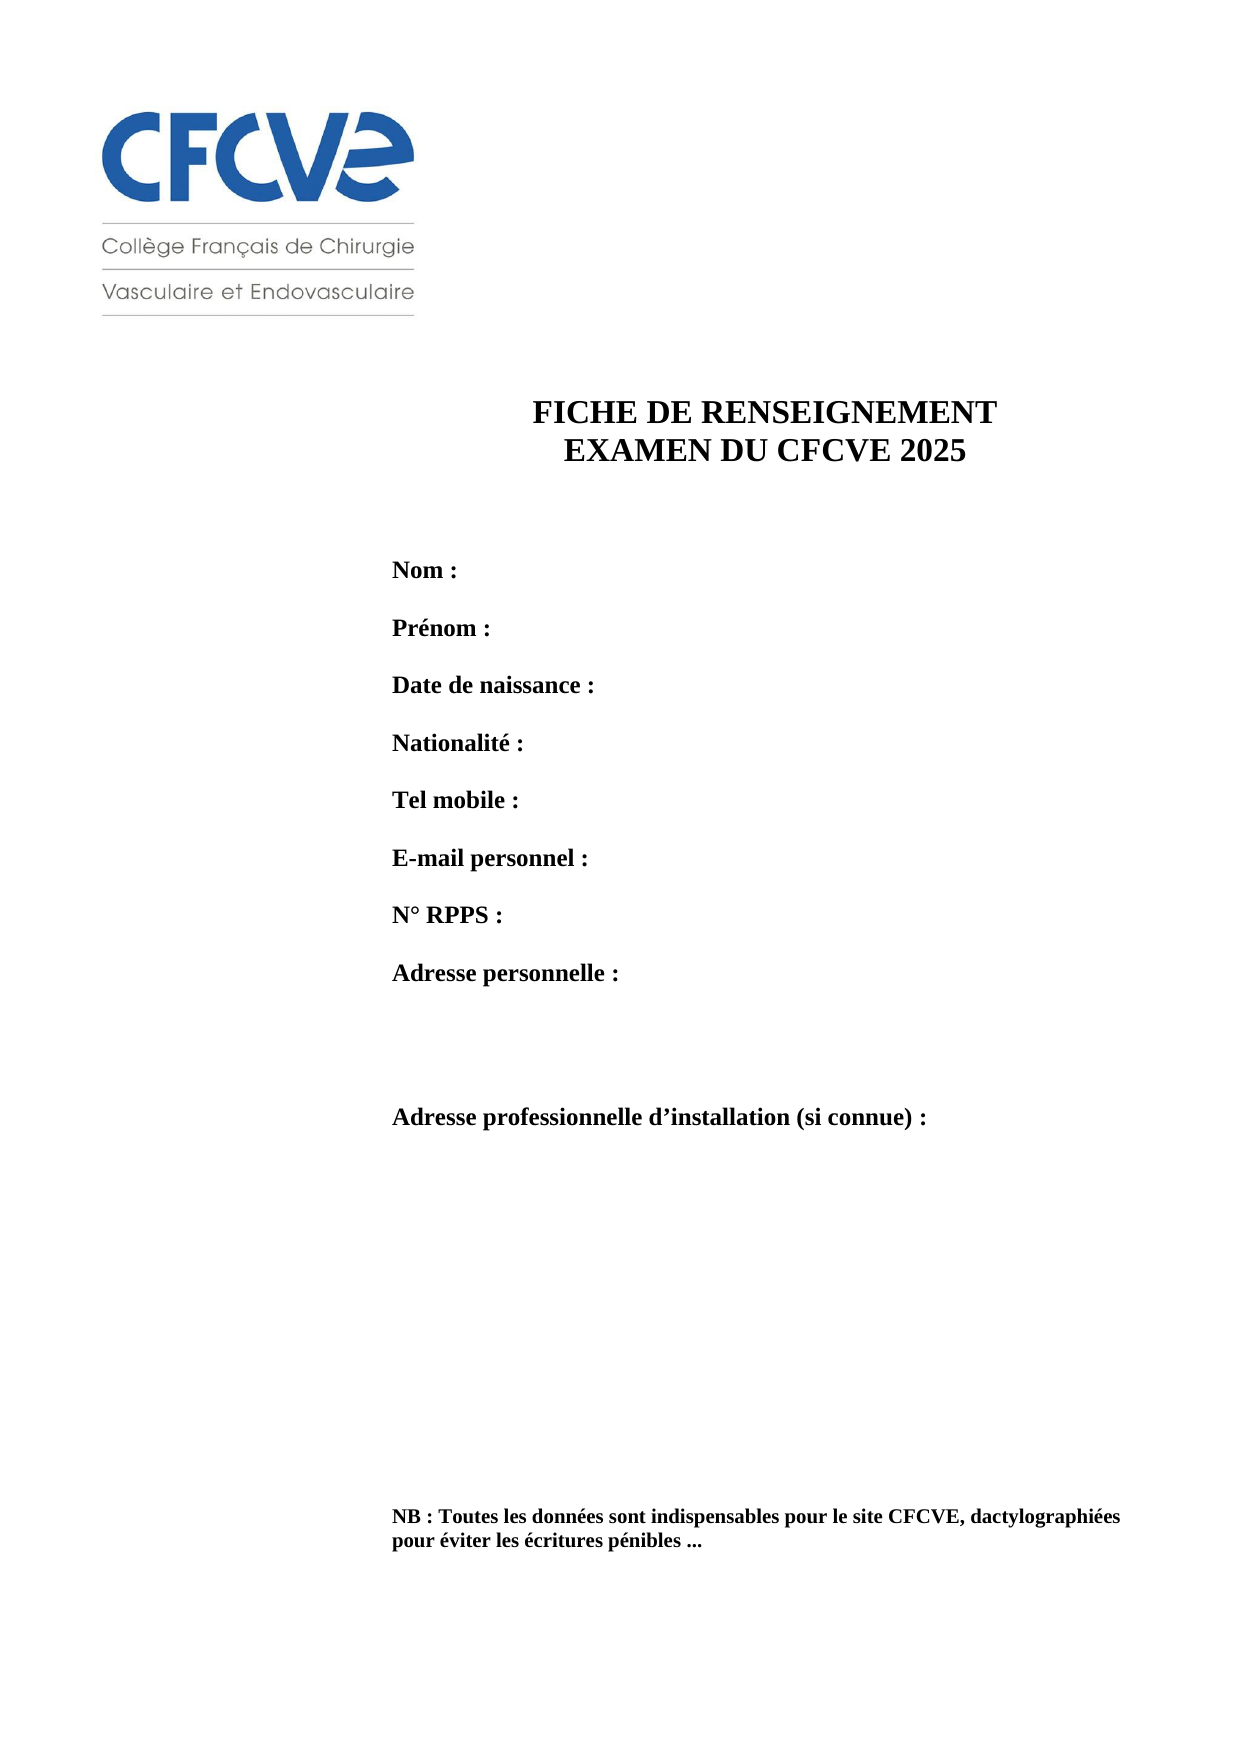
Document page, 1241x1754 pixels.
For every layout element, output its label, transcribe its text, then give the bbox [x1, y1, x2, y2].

picture [95, 106, 418, 320]
text Prénom : [392, 613, 1138, 642]
text Tel mobile : [392, 785, 1138, 814]
text NB : Toutes les données sont indispensables pour le site CFCVE, dactylographiées pour éviter les écritures pénibles ... [392, 1504, 1138, 1552]
text Nom : [392, 555, 1138, 584]
text FICHE DE RENSEIGNEMENT [392, 392, 1138, 431]
text Date de naissance : [392, 670, 1138, 699]
text N° RPPS : [392, 900, 1138, 929]
text EXAMEN DU CFCVE 2025 [392, 431, 1138, 469]
text E-mail personnel : [392, 843, 1138, 872]
text Adresse professionnelle d’installation (si connue) : [392, 1102, 1138, 1130]
text Adresse personnelle : [392, 958, 1138, 987]
text Nationalité : [392, 728, 1138, 757]
